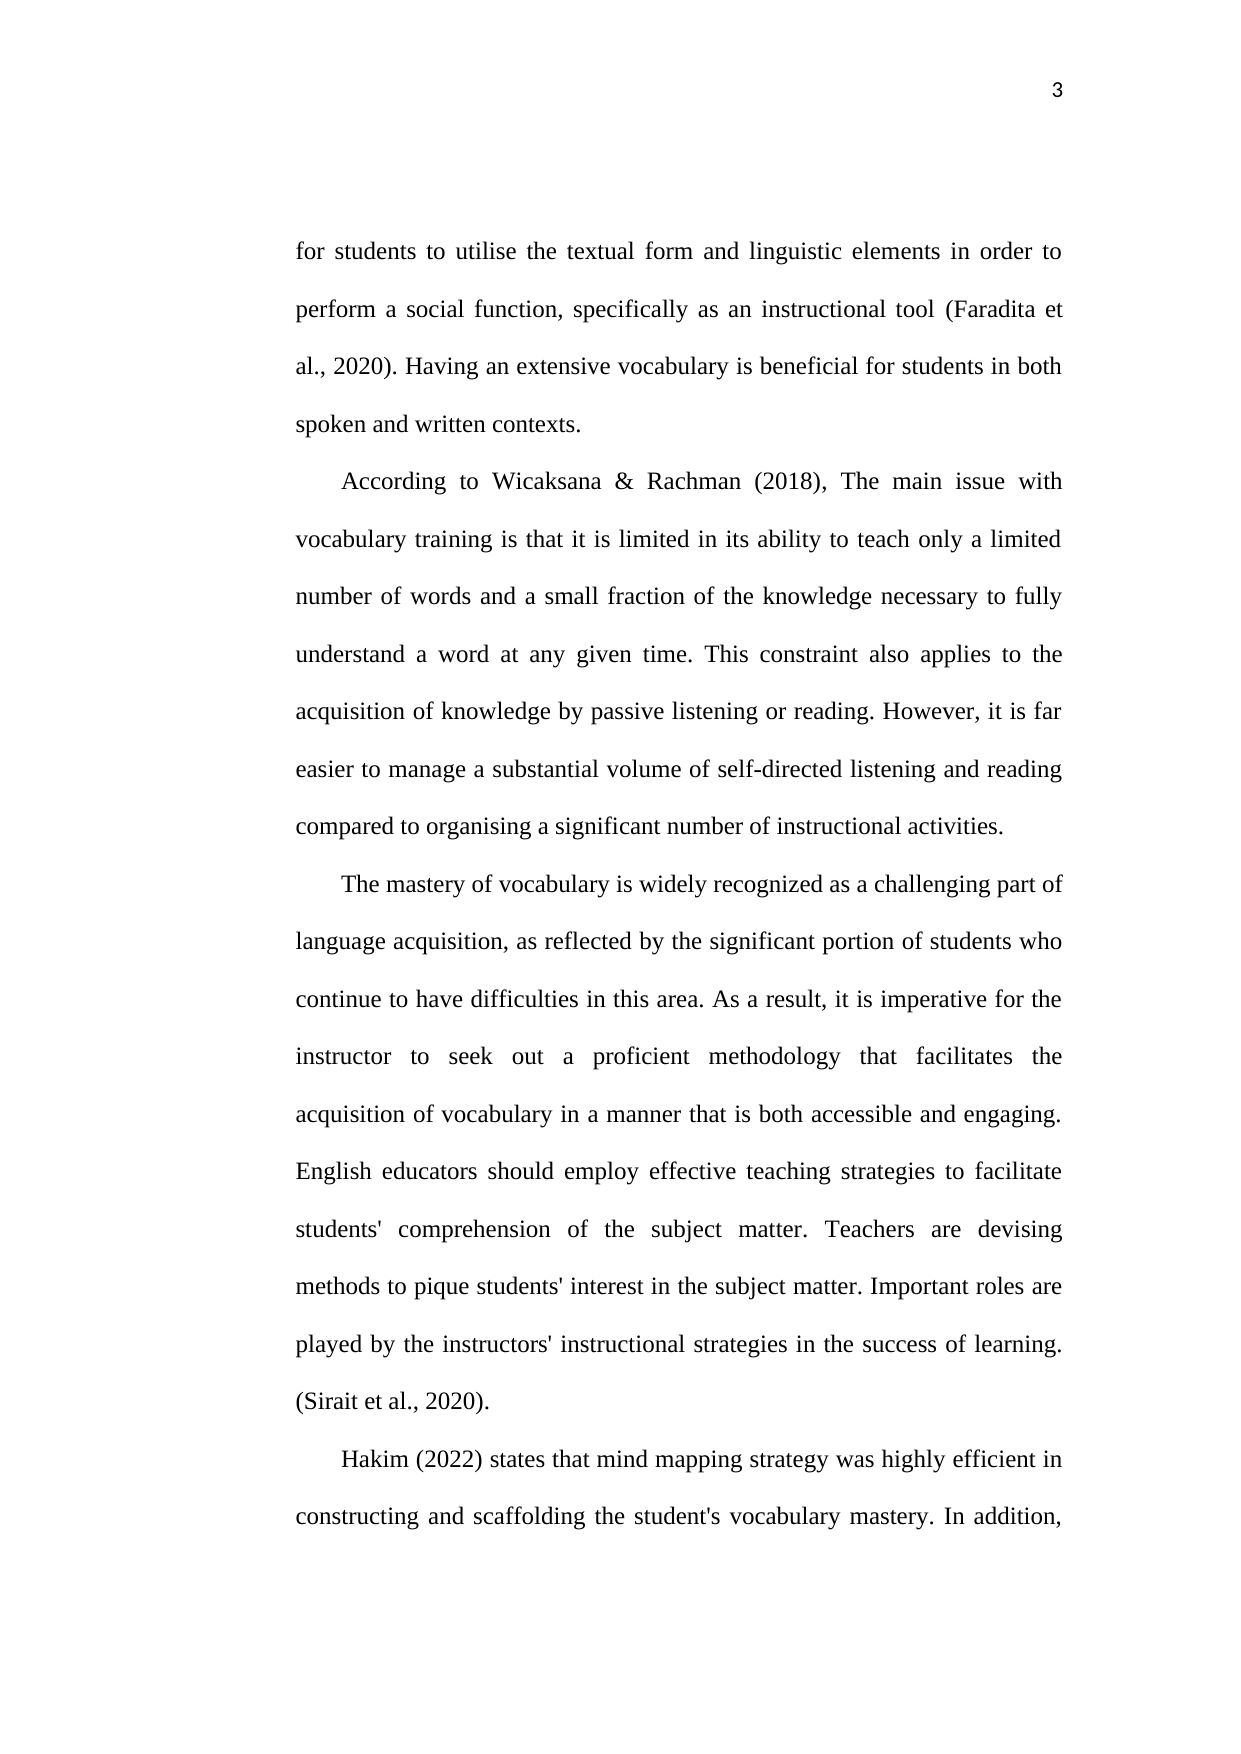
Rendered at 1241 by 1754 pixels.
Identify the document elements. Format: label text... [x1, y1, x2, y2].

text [295, 236, 1063, 437]
text According to Wicaksana & Rachman (2018), The main issue with vocabulary training is that it is limited in its ability to teach only a limited number of words and a small fraction of the knowledge necessary to fully understand a word at any given time. This constraint also applies to the acquisition of knowledge by passive listening or reading. However, it is far easier to manage a substantial volume of self-directed listening and reading compared to organising a significant number of instructional activities. [295, 466, 1063, 840]
text The mastery of vocabulary is widely recognized as a challenging part of language acquisition, as reflected by the significant portion of students who continue to have difficulties in this area. As a result, it is imperative for the instructor to seek out a proficient methodology that facilitates the acquisition of vocabulary in a manner that is both accessible and engaging. English educators should employ effective teaching strategies to facilitate students' comprehension of the subject matter. Teachers are devising methods to pique students' interest in the subject matter. Important roles are played by the instructors' instructional strategies in the success of learning. (Sirait et al., 2020). [295, 869, 1063, 1415]
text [295, 1444, 1063, 1530]
